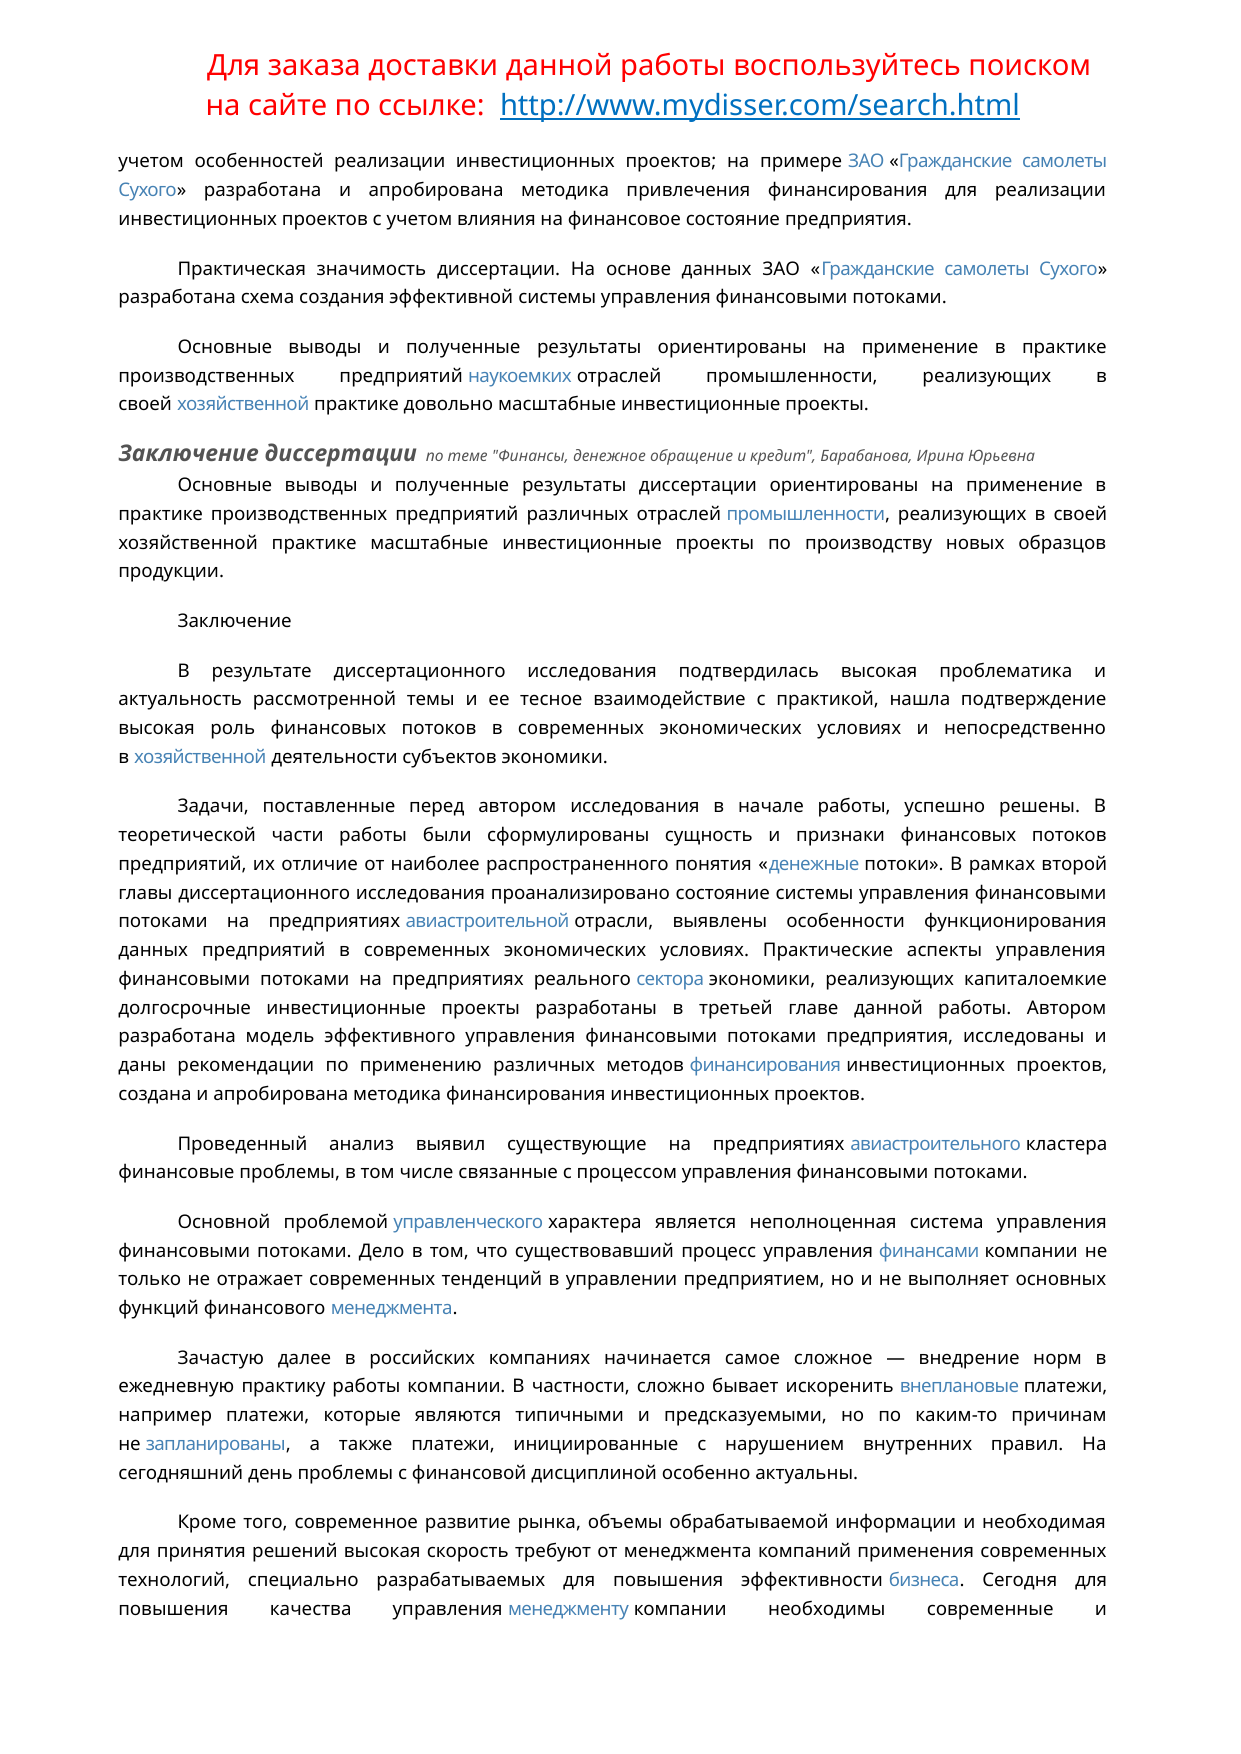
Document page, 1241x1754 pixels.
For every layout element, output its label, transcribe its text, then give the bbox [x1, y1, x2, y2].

subtitle Заключение диссертации по теме "Финансы, денежное обращение и кредит", Барабанова, Ирина Юрьевна [118, 437, 1107, 468]
